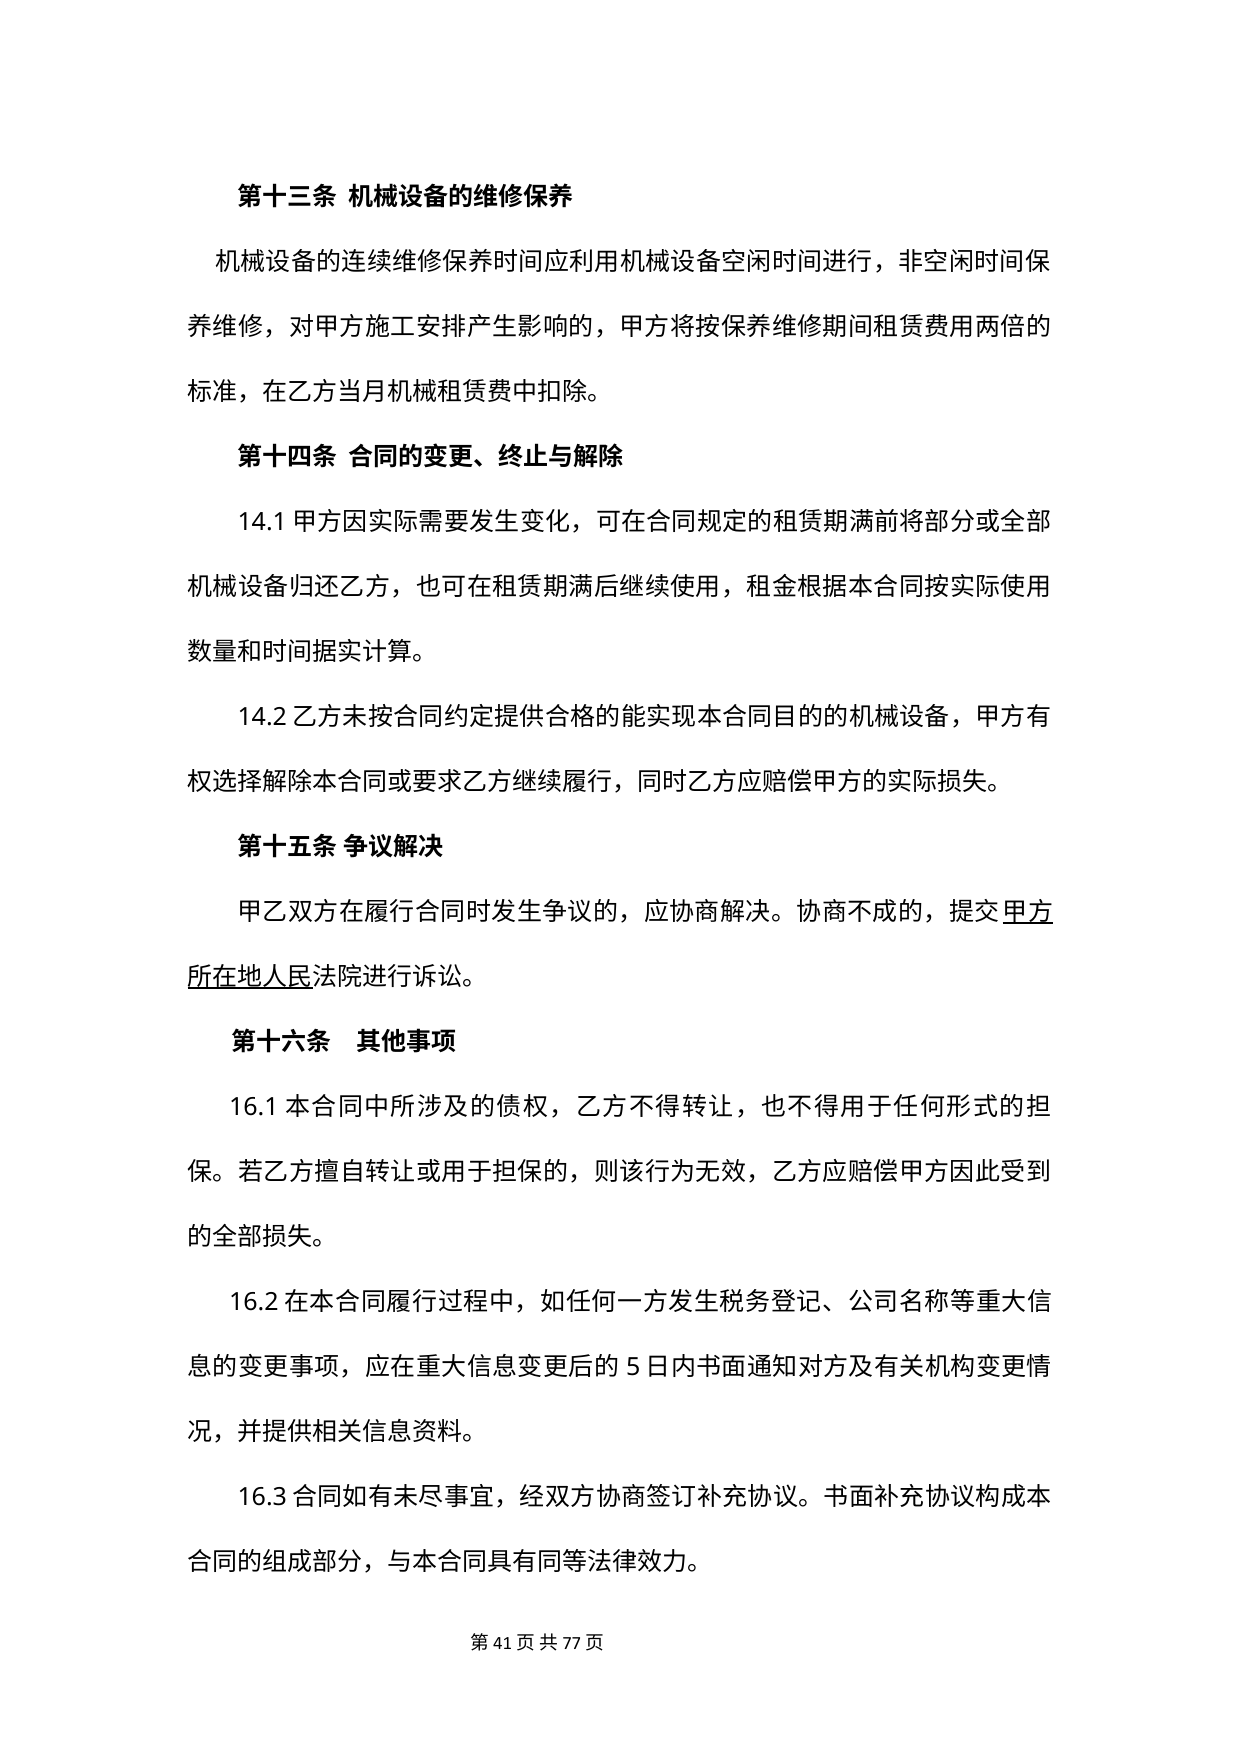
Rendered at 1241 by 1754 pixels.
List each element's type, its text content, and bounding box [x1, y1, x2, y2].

text 16.1本合同中所涉及的债权，乙方不得转让，也不得用于任何形式的担保。若乙方擅自转让或用于担保的，则该行为无效，乙方应赔偿甲方因此受到的全部损失。 [187, 1072, 1053, 1267]
text 第十四条 合同的变更、终止与解除 [187, 422, 1053, 487]
text 第十六条 其他事项 [187, 1007, 1053, 1072]
text 第十五条 争议解决 [187, 812, 1053, 877]
text 14.2乙方未按合同约定提供合格的能实现本合同目的的机械设备，甲方有权选择解除本合同或要求乙方继续履行，同时乙方应赔偿甲方的实际损失。 [187, 682, 1053, 812]
text 16.3合同如有未尽事宜，经双方协商签订补充协议。书面补充协议构成本合同的组成部分，与本合同具有同等法律效力。 [187, 1462, 1053, 1592]
text 甲乙双方在履行合同时发生争议的，应协商解决。协商不成的，提交甲方所在地人民法院进行诉讼。 [187, 877, 1053, 1007]
text 第十三条 机械设备的维修保养 机械设备的连续维修保养时间应利用机械设备空闲时间进行，非空闲时间保养维修，对甲方施工安排产生影响的，甲方将按保养维修期间租赁费用两倍的标准，在乙方当月机械租赁费中扣除。 [187, 162, 1053, 422]
text 14.1甲方因实际需要发生变化，可在合同规定的租赁期满前将部分或全部机械设备归还乙方，也可在租赁期满后继续使用，租金根据本合同按实际使用数量和时间据实计算。 [187, 487, 1053, 682]
text 16.2在本合同履行过程中，如任何一方发生税务登记、公司名称等重大信息的变更事项，应在重大信息变更后的5日内书面通知对方及有关机构变更情况，并提供相关信息资料。 [187, 1267, 1053, 1462]
